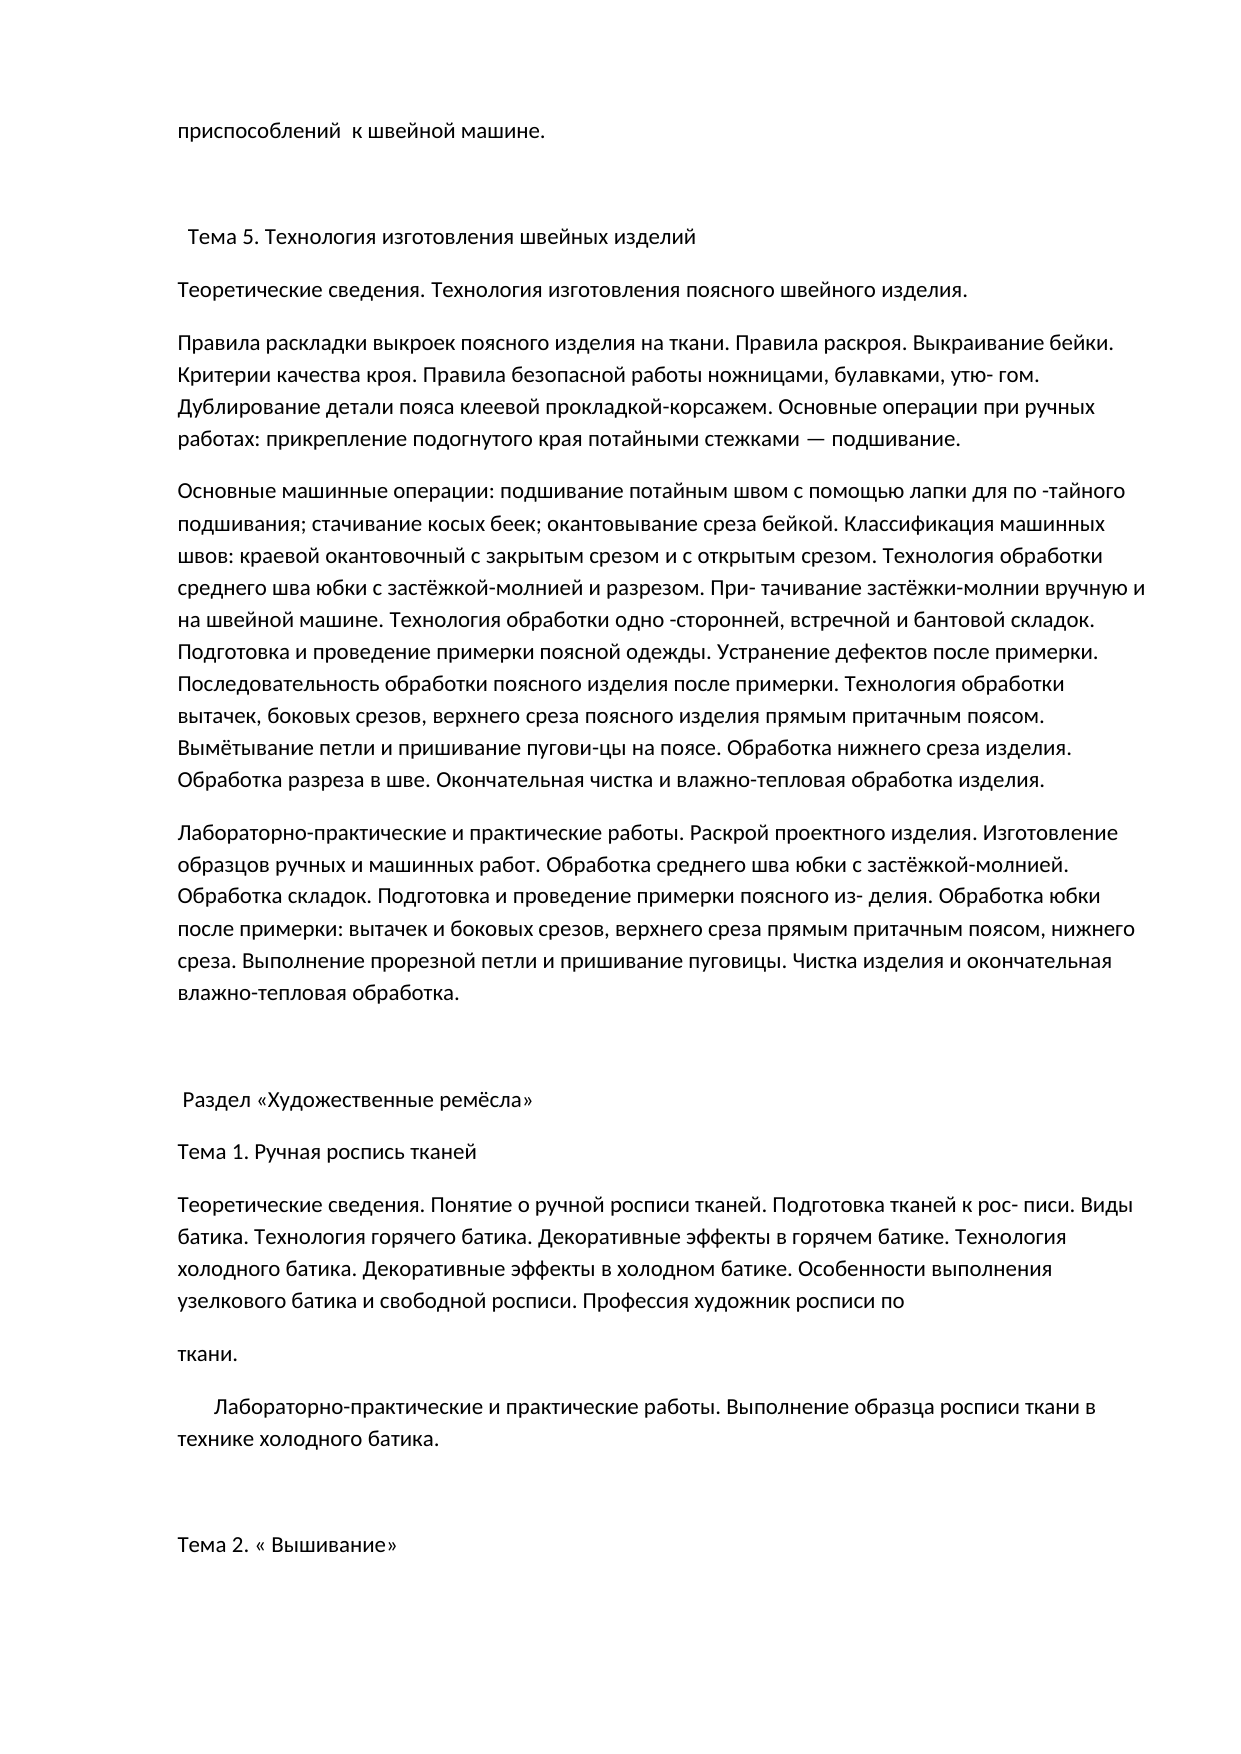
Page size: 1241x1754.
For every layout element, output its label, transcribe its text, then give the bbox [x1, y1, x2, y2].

text Лабораторно-практические и практические работы. Раскрой проектного изделия. Изготовление образцов ручных и машинных работ. Обработка среднего шва юбки с застёжкой-молнией. [177, 818, 1121, 878]
text Раздел «Художественные ремёсла» Тема 1. Ручная роспись тканей [177, 1085, 536, 1165]
text Дублирование детали пояса клеевой прокладкой-корсажем. Основные операции при ручных работах: прикрепление подогнутого края потайными стежками — подшивание. [177, 392, 1098, 452]
text Теоретические сведения. Технология изготовления поясного швейного изделия. [177, 276, 1240, 303]
text Тема 5. Технология изготовления швейных изделий [188, 222, 1240, 251]
text приспособлений к швейной машине. [177, 116, 1240, 144]
text Лабораторно-практические и практические работы. Выполнение образца росписи ткани в технике холодного батика. [177, 1392, 1099, 1452]
text после примерки: вытачек и боковых срезов, верхнего среза прямым притачным поясом, нижнего среза. Выполнение прорезной петли и пришивание пуговицы. Чистка изделия и окончательная влажно-тепловая обработка. [177, 914, 1137, 1006]
text Вымётывание петли и пришивание пугови-цы на поясе. Обработка нижнего среза изделия. Обработка разреза в шве. Окончательная чистка и влажно-тепловая обработка изделия. [177, 733, 1075, 794]
text Подготовка и проведение примерки поясной одежды. Устранение дефектов после примерки. Последовательность обработки поясного изделия после примерки. Технология обработки вытачек, боковых срезов, верхнего среза поясного изделия прямым притачным поясом. [177, 637, 1102, 729]
text Тема 2. « Вышивание» [177, 1530, 1240, 1558]
text Обработка складок. Подготовка и проведение примерки поясного из- делия. Обработка юбки [177, 882, 1240, 910]
text Основные машинные операции: подшивание потайным швом с помощью лапки для по -тайного подшивания; стачивание косых беек; окантовывание среза бейкой. Классификация машинных швов: краевой окантовочный с закрытым срезом и с открытым срезом. Технология обработки [177, 477, 1128, 569]
text Правила раскладки выкроек поясного изделия на ткани. Правила раскроя. Выкраивание бейки. Критерии качества кроя. Правила безопасной работы ножницами, булавками, утю- гом. [177, 328, 1117, 388]
text Теоретические сведения. Понятие о ручной росписи тканей. Подготовка тканей к рос- писи. Виды батика. Технология горячего батика. Декоративные эффекты в горячем батике. Технология холодного батика. Декоративные эффекты в холодном батике. Особенности выполнения [177, 1190, 1137, 1282]
text среднего шва юбки с застёжкой-молнией и разрезом. При- тачивание застёжки-молнии вручную и на швейной машине. Технология обработки одно -сторонней, встречной и бантовой складок. [177, 573, 1149, 633]
text узелкового батика и свободной росписи. Профессия художник росписи по ткани. [177, 1287, 908, 1367]
